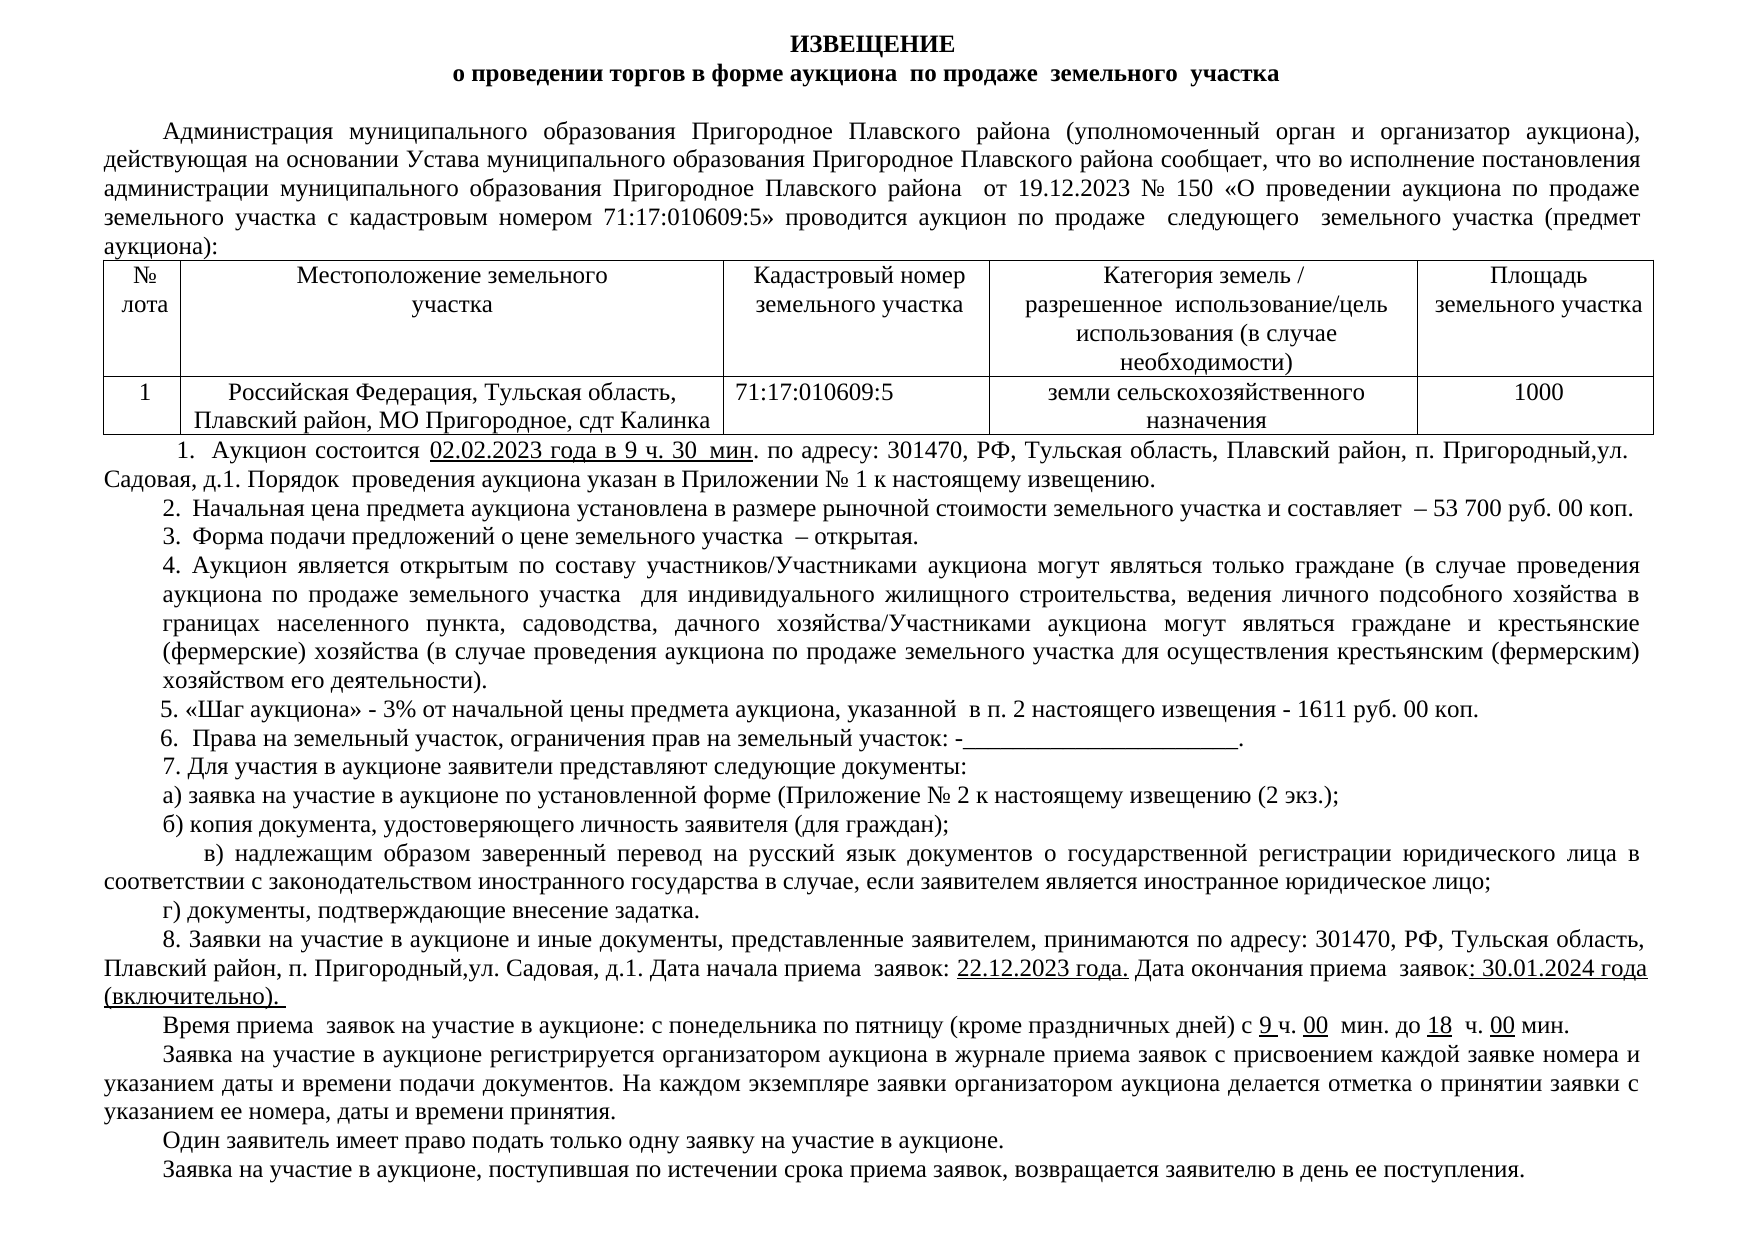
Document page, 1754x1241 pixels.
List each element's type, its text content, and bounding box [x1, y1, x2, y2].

text о проведении торгов в форме аукциона по продаже земельного участка [85, 58, 1647, 87]
text Один заявитель имеет право подать только одну заявку на участие в аукционе. [103, 1125, 1642, 1154]
table_header Категория земель / разрешенное использование/цель использования (в случае необходимости) [990, 261, 1417, 376]
table_cell 1 [104, 377, 180, 434]
table_cell Российская Федерация, Тульская область, Плавский район, МО Пригородное, сдт Калинка [181, 377, 723, 434]
text Заявка на участие в аукционе, поступившая по истечении срока приема заявок, возвращается заявителю в день ее поступления. [103, 1154, 1642, 1183]
table_header № лота [104, 261, 180, 376]
table_header Кадастровый номер земельного участка [724, 261, 989, 376]
text 5. «Шаг аукциона» - 3% от начальной цены предмета аукциона, указанной в п. 2 настоящего извещения - 1611 руб. 00 коп. [160, 694, 1647, 723]
table_cell земли сельскохозяйственного назначения [990, 377, 1417, 434]
list Начальная цена предмета аукциона установлена в размере рыночной стоимости земельного участка и составляет – 53 700 руб. 00 коп. [162, 493, 1653, 521]
text Администрация муниципального образования Пригородное Плавского района (уполномоченный орган и организатор аукциона), действующая на основании Устава муниципального образования Пригородное Плавского района сообщает, что во исполнение постановления администрации муниципального образования Пригородное Плавского района от 19.12.2023 № 150 «О проведении аукциона по продаже земельного участка с кадастровым номером 71:17:010609:5» проводится аукцион по продаже следующего земельного участка (предмет аукциона): [103, 116, 1642, 259]
text Время приема заявок на участие в аукционе: с понедельника по пятницу (кроме праздничных дней) с 9 ч. 00 мин. до 18 ч. 00 мин. [103, 1010, 1647, 1039]
table_header Площадь земельного участка [1418, 261, 1653, 376]
text 8. Заявки на участие в аукционе и иные документы, представленные заявителем, принимаются по адресу: 301470, РФ, Тульская область, Плавский район, п. Пригородный,ул. Садовая, д.1. Дата начала приема заявок: 22.12.2023 года. Дата окончания приема заявок: 30.01.2024 года (включительно). [103, 924, 1647, 1010]
list Права на земельный участок, ограничения прав на земельный участок: -______________________. [160, 723, 1647, 751]
text б) копия документа, удостоверяющего личность заявителя (для граждан); [103, 809, 1642, 838]
text Заявка на участие в аукционе регистрируется организатором аукциона в журнале приема заявок с присвоением каждой заявке номера и указанием даты и времени подачи документов. На каждом экземпляре заявки организатором аукциона делается отметка о принятии заявки с указанием ее номера, даты и времени принятия. [103, 1039, 1642, 1125]
table_cell 1000 [1418, 377, 1653, 434]
list Форма подачи предложений о цене земельного участка – открытая. [162, 521, 1653, 550]
text а) заявка на участие в аукционе по установленной форме (Приложение № 2 к настоящему извещению (2 экз.); [103, 780, 1642, 809]
text 4. Аукцион является открытым по составу участников/Участниками аукциона могут являться только граждане (в случае проведения аукциона по продаже земельного участка для индивидуального жилищного строительства, ведения личного подсобного хозяйства в границах населенного пункта, садоводства, дачного хозяйства/Участниками аукциона могут являться граждане и крестьянские (фермерские) хозяйства (в случае проведения аукциона по продаже земельного участка для осуществления крестьянским (фермерским) хозяйством его деятельности). [162, 550, 1642, 694]
table_cell 71:17:010609:5 [724, 377, 989, 434]
text 7. Для участия в аукционе заявители представляют следующие документы: [103, 751, 1642, 780]
table_header Местоположение земельного участка [181, 261, 723, 376]
text 1. Аукцион состоится 02.02.2023 года в 9 ч. 30_мин. по адресу: 301470, РФ, Тульская область, Плавский район, п. Пригородный,ул. Садовая, д.1. Порядок проведения аукциона указан в Приложении № 1 к настоящему извещению. [103, 435, 1630, 493]
text г) документы, подтверждающие внесение задатка. [103, 895, 1642, 924]
text ИЗВЕЩЕНИЕ [103, 29, 1642, 58]
text в) надлежащим образом заверенный перевод на русский язык документов о государственной регистрации юридического лица в соответствии с законодательством иностранного государства в случае, если заявителем является иностранное юридическое лицо; [103, 838, 1642, 895]
